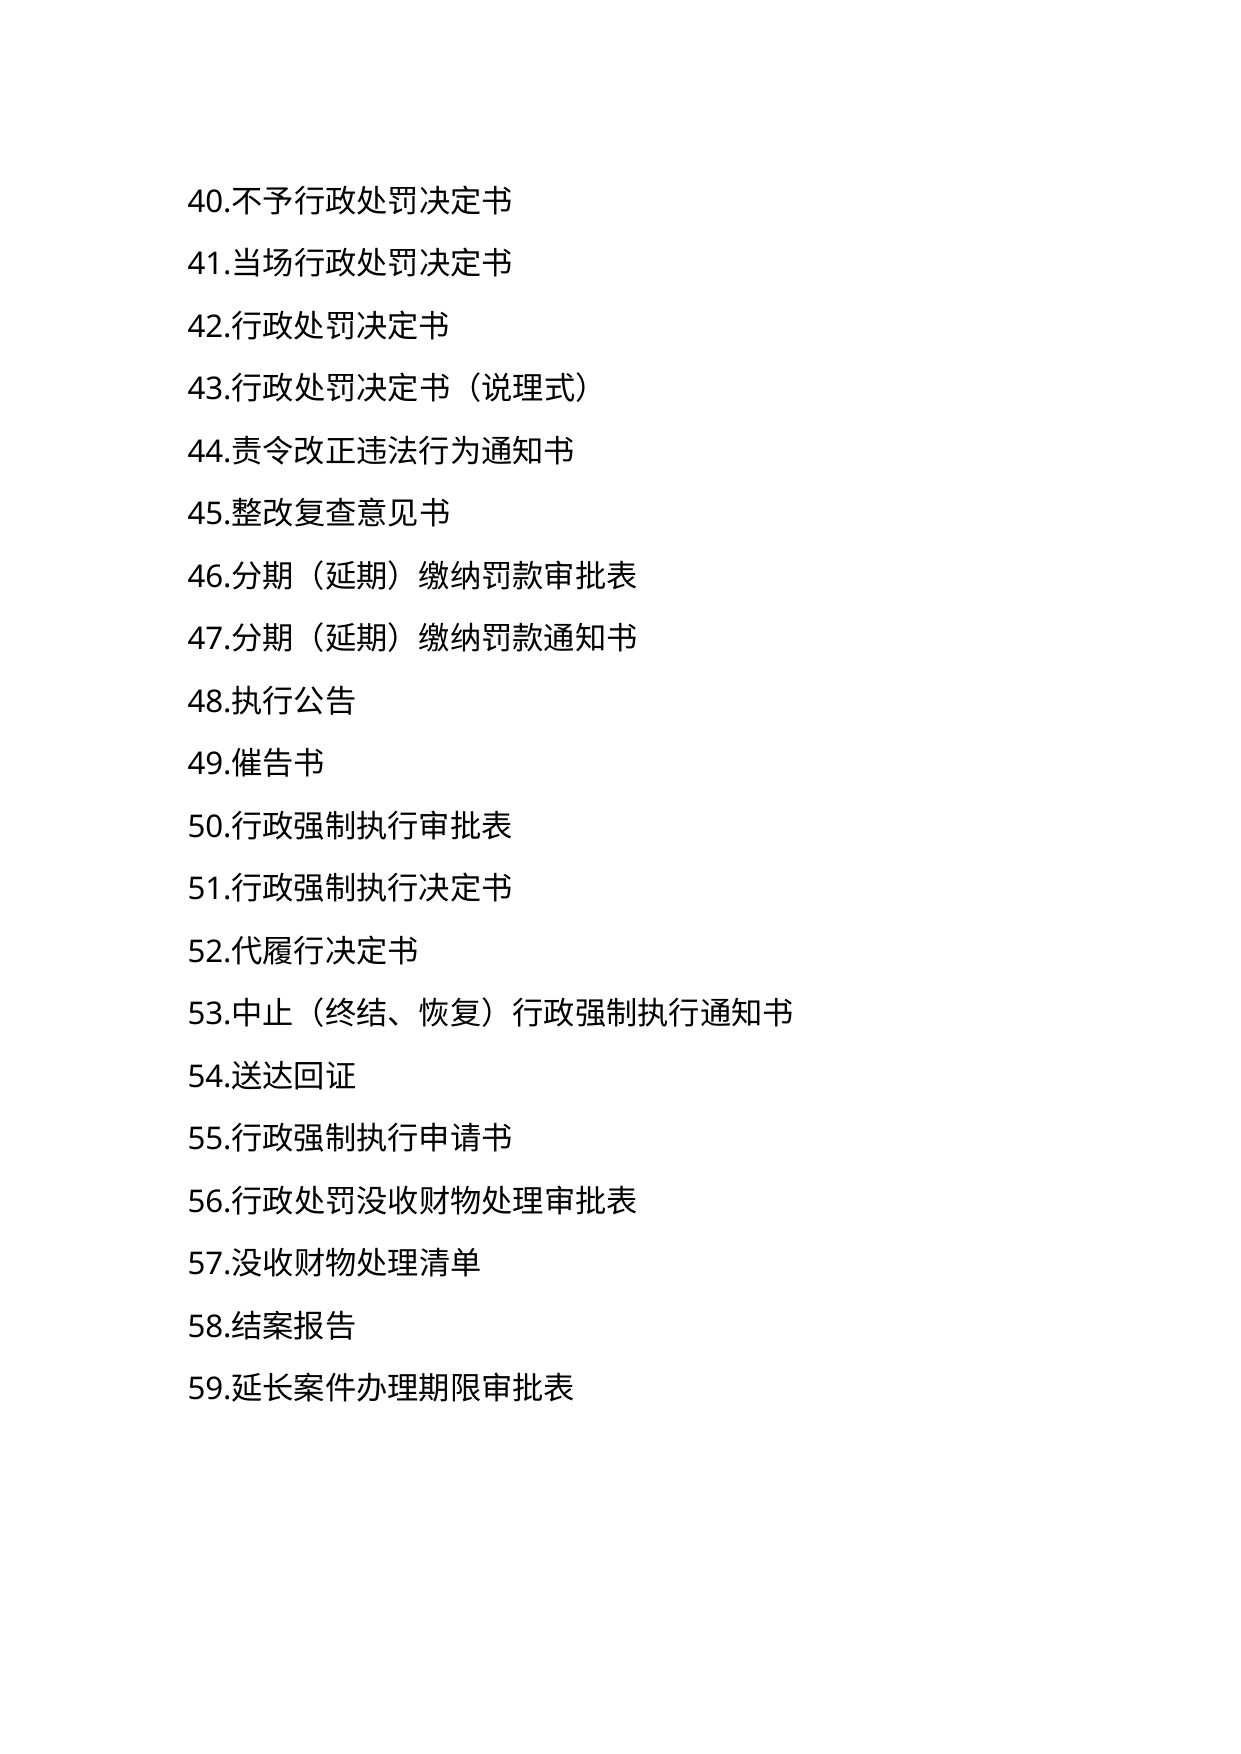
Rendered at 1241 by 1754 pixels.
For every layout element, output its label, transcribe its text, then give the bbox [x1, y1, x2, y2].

text 40.不予行政处罚决定书 [187, 162, 1053, 224]
text 49.催告书 [187, 724, 1053, 787]
text 51.行政强制执行决定书 [187, 849, 1053, 912]
list 41.当场行政处罚决定书 [187, 224, 1053, 287]
text 46.分期（延期）缴纳罚款审批表 [187, 537, 1053, 599]
text 50.行政强制执行审批表 [187, 787, 1053, 849]
text 44.责令改正违法行为通知书 [187, 412, 1053, 474]
text 54.送达回证 [187, 1037, 1053, 1099]
text 48.执行公告 [187, 662, 1053, 724]
text 55.行政强制执行申请书 [187, 1099, 1053, 1162]
text 59.延长案件办理期限审批表 [187, 1349, 1053, 1412]
text 53.中止（终结、恢复）行政强制执行通知书 [187, 974, 1053, 1037]
text 42.行政处罚决定书 [187, 287, 1053, 349]
text 45.整改复查意见书 [187, 474, 1053, 537]
text 57.没收财物处理清单 [187, 1224, 1053, 1287]
text 43.行政处罚决定书（说理式） [187, 349, 1053, 412]
text 52.代履行决定书 [187, 912, 1053, 974]
text 47.分期（延期）缴纳罚款通知书 [187, 599, 1053, 662]
text 58.结案报告 [187, 1287, 1053, 1349]
text 56.行政处罚没收财物处理审批表 [187, 1162, 1053, 1224]
